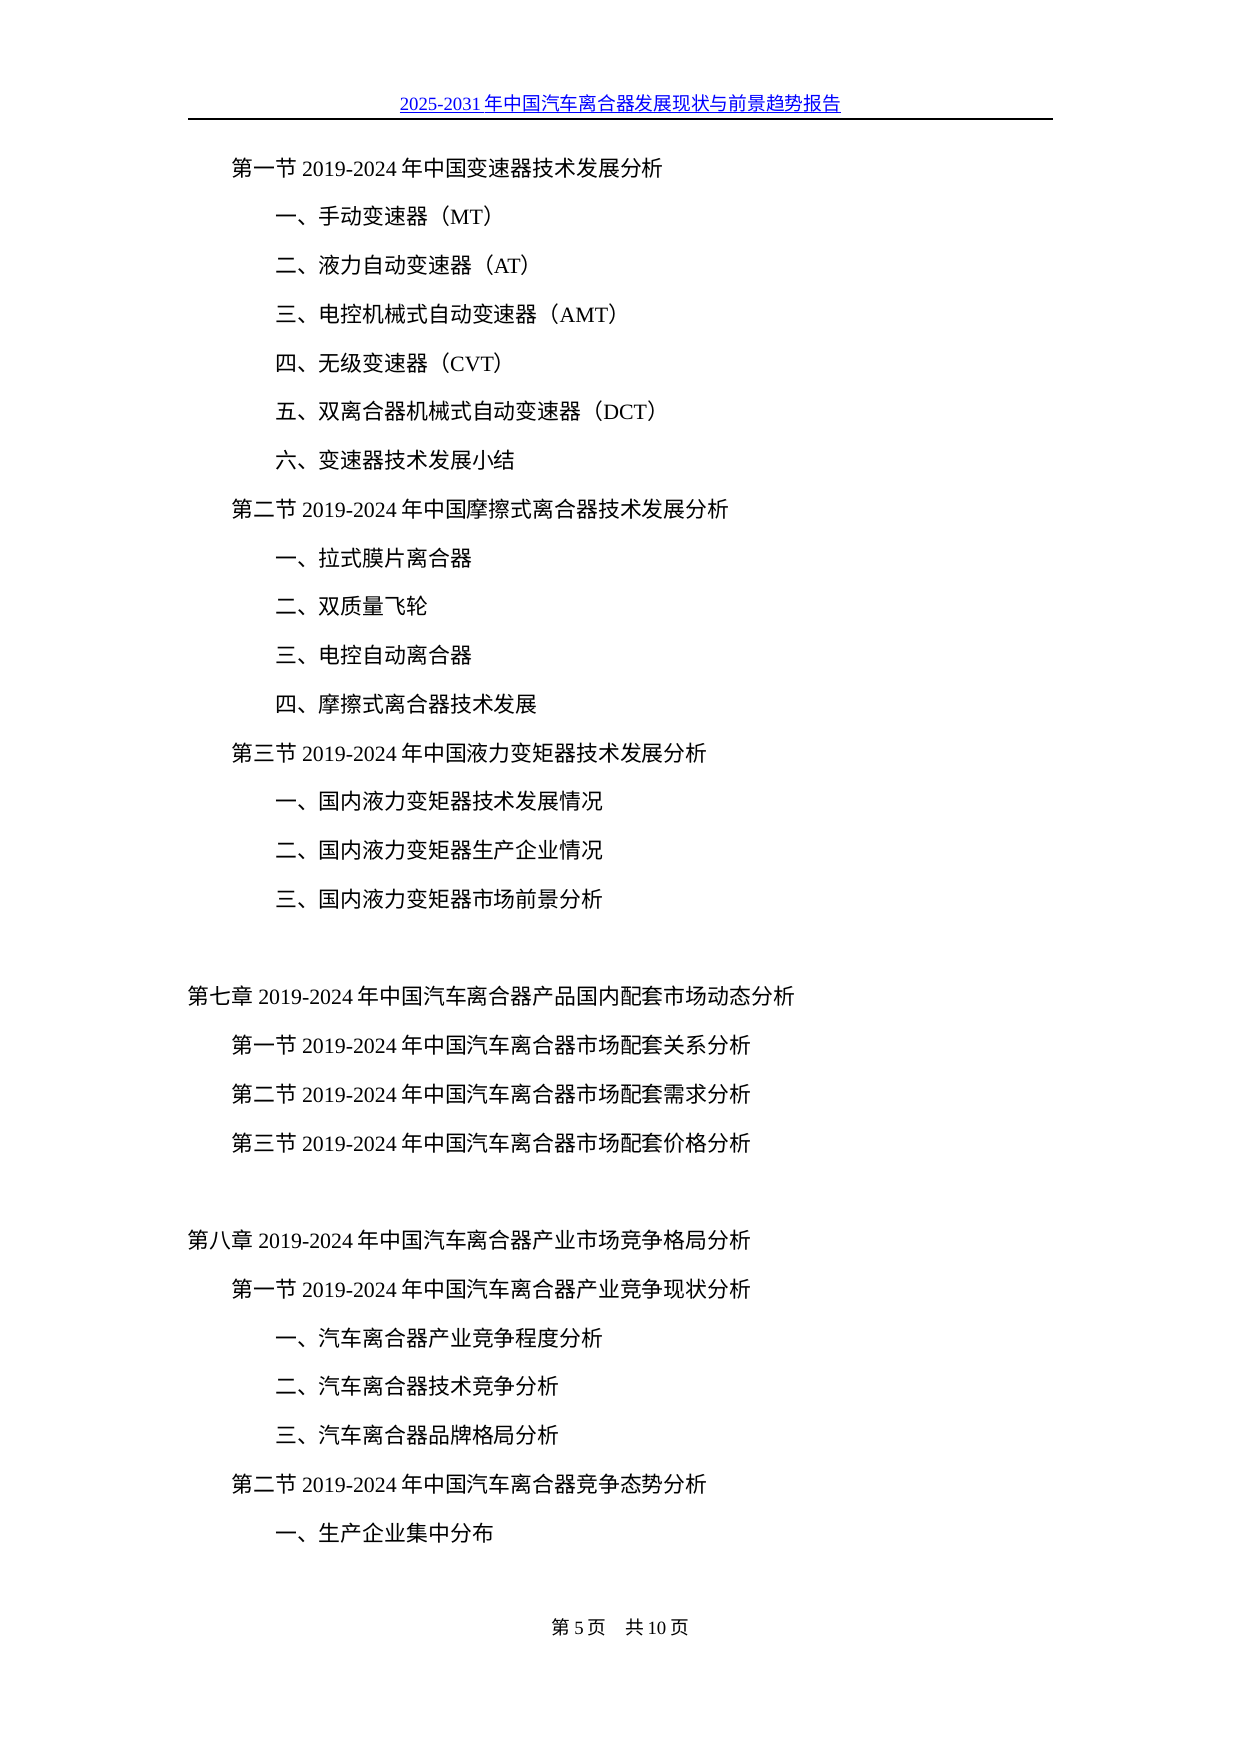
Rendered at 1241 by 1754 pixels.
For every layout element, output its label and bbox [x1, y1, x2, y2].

text [187, 150, 1053, 1548]
